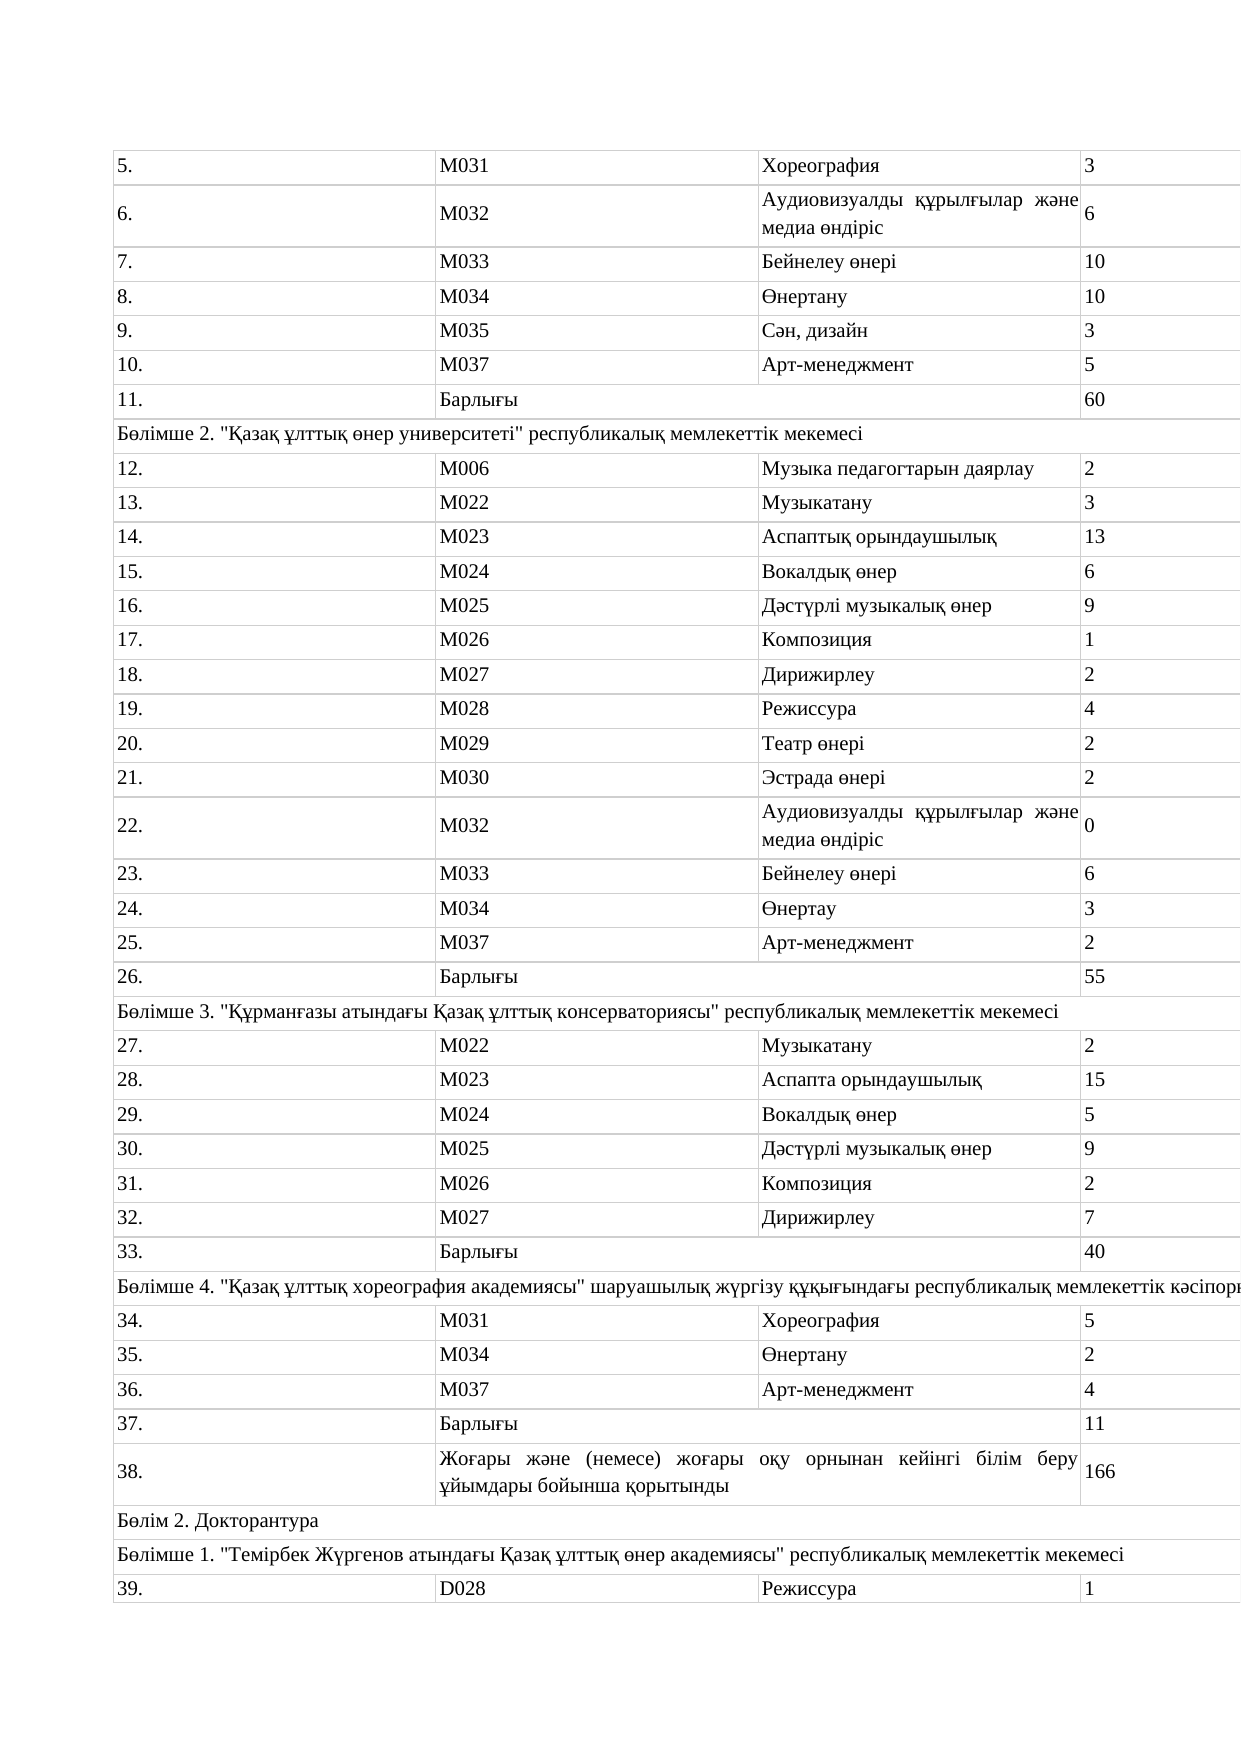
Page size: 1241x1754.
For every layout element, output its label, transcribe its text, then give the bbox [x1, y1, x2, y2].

table_cell D028 [436, 1575, 758, 1602]
table_cell Аудиовизуалды құрылғылар және медиа өндіріс [759, 798, 1080, 858]
table_cell 2 [1081, 660, 1240, 693]
table_cell 3 [1081, 316, 1240, 349]
table_cell 9 [1081, 1135, 1240, 1168]
table_cell M033 [436, 860, 758, 893]
table_cell 3 [1081, 488, 1240, 521]
table_cell Театр өнері [759, 729, 1080, 762]
table_cell Барлығы [436, 1238, 1080, 1271]
table_cell 2 [1081, 763, 1240, 796]
table_cell Өнертану [759, 282, 1080, 315]
table_cell M024 [436, 1100, 758, 1133]
table_cell 9 [1081, 591, 1240, 624]
table_cell Арт-менеджмент [759, 1375, 1080, 1408]
table_cell 8. [114, 282, 435, 315]
table_cell 2 [1081, 928, 1240, 961]
table_cell Барлығы [436, 1410, 1080, 1443]
table_cell 2 [1081, 1169, 1240, 1202]
table_cell M028 [436, 695, 758, 728]
table_cell 39. [114, 1575, 435, 1602]
table_cell 29. [114, 1100, 435, 1133]
table_cell Бөлім 2. Докторантура [114, 1506, 1240, 1539]
table_cell M032 [436, 798, 758, 858]
table_cell 31. [114, 1169, 435, 1202]
table_cell М037 [436, 1375, 758, 1408]
table_cell Хореография [759, 151, 1080, 184]
table_cell 4 [1081, 695, 1240, 728]
table_cell 14. [114, 523, 435, 556]
table_cell M027 [436, 660, 758, 693]
table_cell M030 [436, 763, 758, 796]
table_cell Режиссура [759, 1575, 1080, 1602]
table_cell Дирижирлеу [759, 660, 1080, 693]
table_cell 5 [1081, 1100, 1240, 1133]
table_cell 20. [114, 729, 435, 762]
table_cell 7. [114, 248, 435, 281]
table_cell 40 [1081, 1238, 1240, 1271]
table_cell 28. [114, 1066, 435, 1099]
table_cell 7 [1081, 1203, 1240, 1236]
table_cell M023 [436, 1066, 758, 1099]
table_cell Режиссура [759, 695, 1080, 728]
table_cell Бөлімше 4. "Қазақ ұлттық хореография академиясы" шаруашылық жүргізу құқығындағы республикалық мемлекеттік кәсіпорны [114, 1272, 1240, 1305]
table_cell 27. [114, 1031, 435, 1064]
table_cell M035 [436, 316, 758, 349]
table_cell 2 [1081, 729, 1240, 762]
table_cell 13 [1081, 523, 1240, 556]
table_cell Өнертану [759, 1341, 1080, 1374]
table_cell 21. [114, 763, 435, 796]
table_cell 23. [114, 860, 435, 893]
table_cell M022 [436, 488, 758, 521]
table_cell 2 [1081, 454, 1240, 487]
table_cell 15 [1081, 1066, 1240, 1099]
table_cell Аудиовизуалды құрылғылар және медиа өндіріс [759, 186, 1080, 246]
table_cell 12. [114, 454, 435, 487]
table_cell 38. [114, 1444, 435, 1505]
table_cell 5 [1081, 1306, 1240, 1339]
table_cell 10 [1081, 282, 1240, 315]
table_cell 6 [1081, 860, 1240, 893]
table_cell Дәстүрлі музыкалық өнер [759, 1135, 1080, 1168]
table_cell M034 [436, 894, 758, 927]
table_cell Сән, дизайн [759, 316, 1080, 349]
table_cell M032 [436, 186, 758, 246]
table_cell 16. [114, 591, 435, 624]
table_cell Аспаптық орындаушылық [759, 523, 1080, 556]
table_cell Арт-менеджмент [759, 351, 1080, 384]
table_cell M022 [436, 1031, 758, 1064]
table_cell 10 [1081, 248, 1240, 281]
table_cell Хореография [759, 1306, 1080, 1339]
table_cell Дәстүрлі музыкалық өнер [759, 591, 1080, 624]
table_cell 1 [1081, 626, 1240, 659]
table_cell 35. [114, 1341, 435, 1374]
table_cell 19. [114, 695, 435, 728]
table_cell М031 [436, 1306, 758, 1339]
table_cell 32. [114, 1203, 435, 1236]
table_cell 6 [1081, 186, 1240, 246]
table_cell Музыка педагогтарын даярлау [759, 454, 1080, 487]
table_cell Бөлімше 2. "Қазақ ұлттық өнер университеті" республикалық мемлекеттік мекемесі [114, 420, 1240, 453]
table_cell Барлығы [436, 963, 1080, 996]
table_cell M025 [436, 591, 758, 624]
table_cell Бейнелеу өнері [759, 248, 1080, 281]
table_cell 55 [1081, 963, 1240, 996]
table_cell 26. [114, 963, 435, 996]
table_cell Арт-менеджмент [759, 928, 1080, 961]
table_cell 5. [114, 151, 435, 184]
table_cell M037 [436, 928, 758, 961]
table_cell 34. [114, 1306, 435, 1339]
table_cell 15. [114, 557, 435, 590]
table_cell 166 [1081, 1444, 1240, 1505]
table_cell 13. [114, 488, 435, 521]
table_cell M023 [436, 523, 758, 556]
table_cell Жоғары және (немесе) жоғары оқу орнынан кейінгі білім беру ұйымдары бойынша қорытынды [436, 1444, 1080, 1505]
table_cell Барлығы [436, 385, 1080, 418]
table_cell 6 [1081, 557, 1240, 590]
table_cell Композиция [759, 626, 1080, 659]
table_cell 10. [114, 351, 435, 384]
table_cell 3 [1081, 894, 1240, 927]
table_cell 37. [114, 1410, 435, 1443]
table_cell 24. [114, 894, 435, 927]
table_cell Композиция [759, 1169, 1080, 1202]
table_cell M037 [436, 351, 758, 384]
table_cell 11 [1081, 1410, 1240, 1443]
table_cell Бейнелеу өнері [759, 860, 1080, 893]
table_cell 0 [1081, 798, 1240, 858]
table_cell M034 [436, 282, 758, 315]
table_cell M031 [436, 151, 758, 184]
table_cell M033 [436, 248, 758, 281]
table_cell Дирижирлеу [759, 1203, 1080, 1236]
table_cell 36. [114, 1375, 435, 1408]
table_cell Өнертау [759, 894, 1080, 927]
table_cell 18. [114, 660, 435, 693]
table_cell M006 [436, 454, 758, 487]
table_cell Музыкатану [759, 488, 1080, 521]
table_cell М026 [436, 1169, 758, 1202]
table_cell 5 [1081, 351, 1240, 384]
table_cell Бөлімше 1. "Темірбек Жүргенов атындағы Қазақ ұлттық өнер академиясы" республикалық мемлекеттік мекемесі [114, 1540, 1240, 1573]
table_cell Аспапта орындаушылық [759, 1066, 1080, 1099]
table_cell 3 [1081, 151, 1240, 184]
table_cell 25. [114, 928, 435, 961]
table_cell M029 [436, 729, 758, 762]
table_cell 1 [1081, 1575, 1240, 1602]
table_cell 6. [114, 186, 435, 246]
table_cell 2 [1081, 1031, 1240, 1064]
table_cell Музыкатану [759, 1031, 1080, 1064]
table_cell 60 [1081, 385, 1240, 418]
table_cell 11. [114, 385, 435, 418]
table_cell 4 [1081, 1375, 1240, 1408]
table_cell 22. [114, 798, 435, 858]
table_cell Бөлімше 3. "Құрманғазы атындағы Қазақ ұлттық консерваториясы" республикалық мемлекеттік мекемесі [114, 997, 1240, 1030]
table_cell М034 [436, 1341, 758, 1374]
table_cell 33. [114, 1238, 435, 1271]
table_cell Эстрада өнері [759, 763, 1080, 796]
table_cell Вокалдық өнер [759, 557, 1080, 590]
table_cell M025 [436, 1135, 758, 1168]
table_cell 9. [114, 316, 435, 349]
table_cell M026 [436, 626, 758, 659]
table_cell 30. [114, 1135, 435, 1168]
table_cell Вокалдық өнер [759, 1100, 1080, 1133]
table_cell 2 [1081, 1341, 1240, 1374]
table_cell M024 [436, 557, 758, 590]
table_cell 17. [114, 626, 435, 659]
table_cell M027 [436, 1203, 758, 1236]
